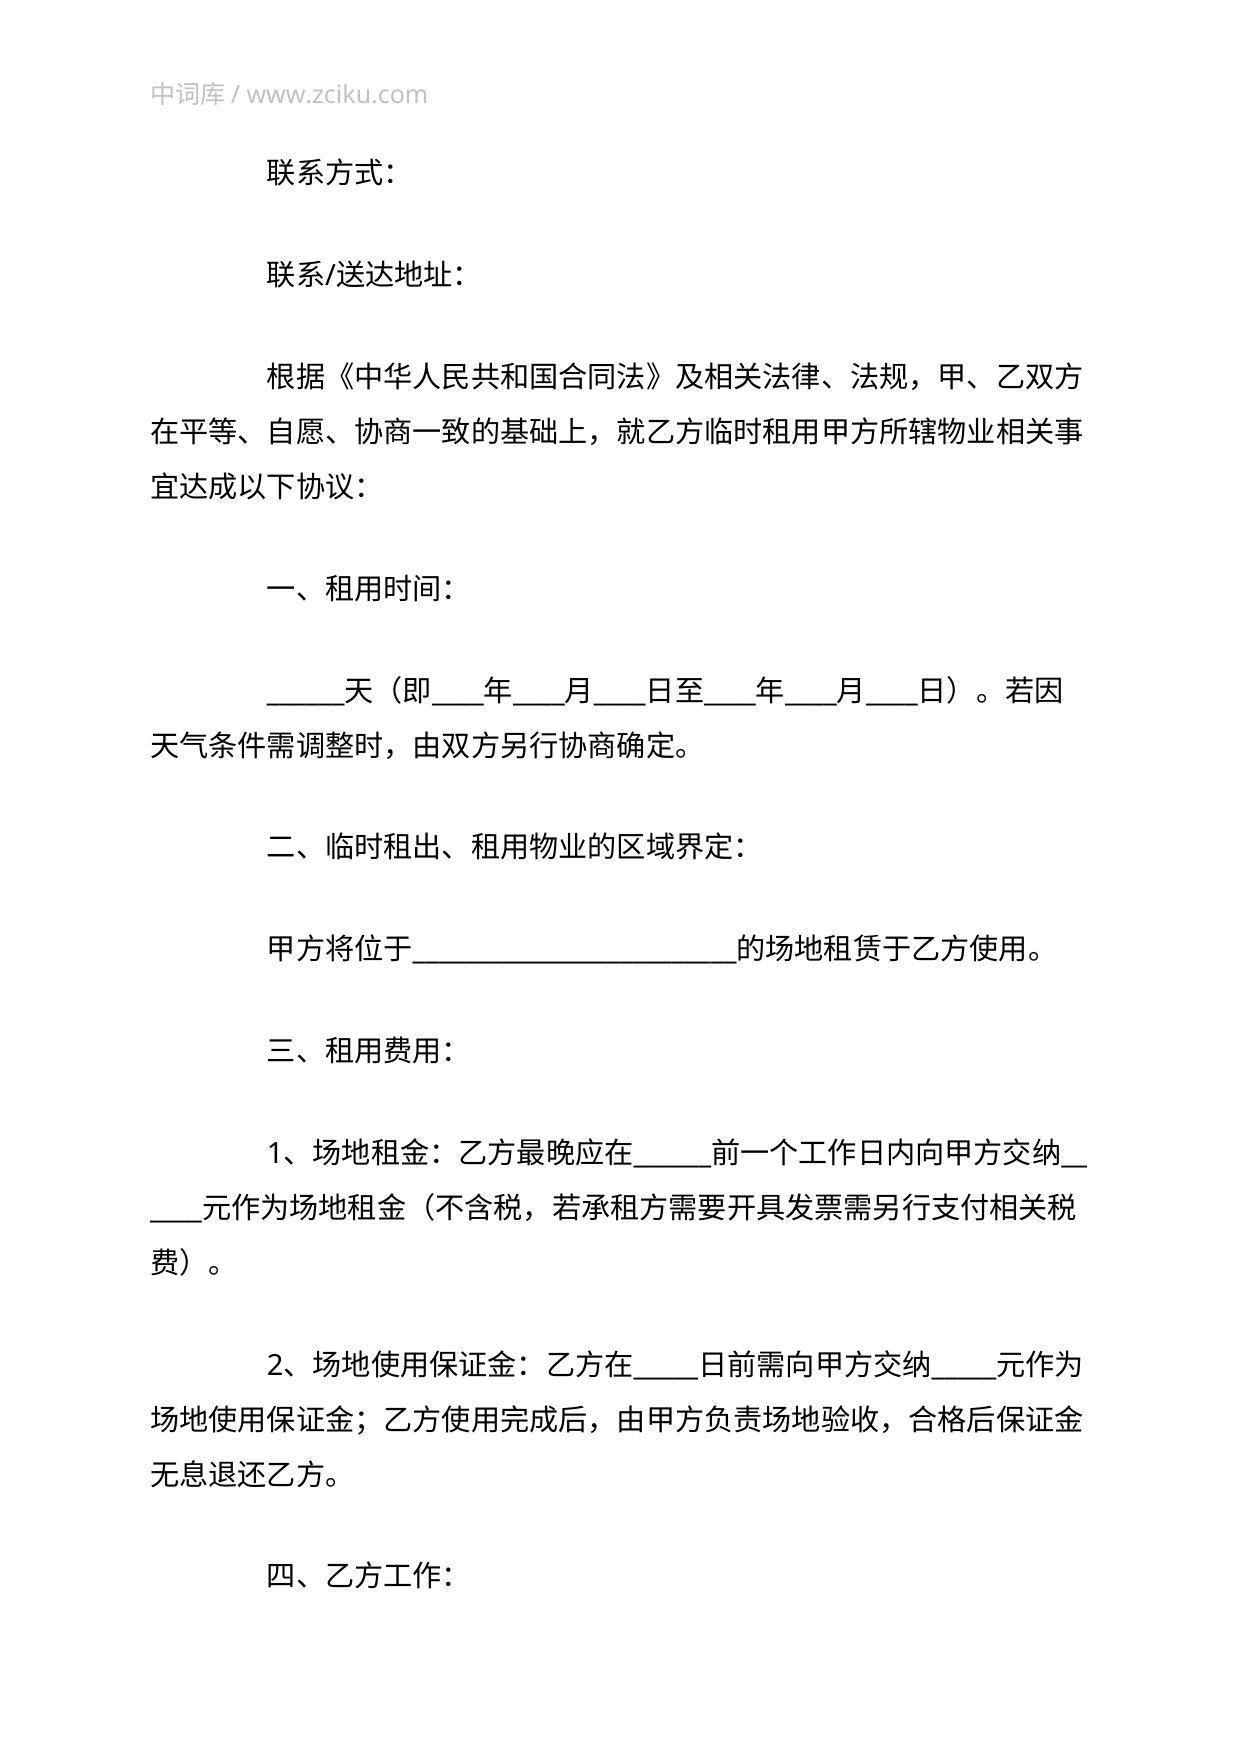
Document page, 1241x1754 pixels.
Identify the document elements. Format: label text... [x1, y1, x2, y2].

text ______天（即____年____月____日至____年____月____日）。若因天气条件需调整时，由双方另行协商确定。 [150, 667, 1090, 764]
text 三、租用费用： [150, 1028, 1090, 1070]
text 甲方将位于_________________________的场地租赁于乙方使用。 [150, 926, 1090, 968]
text 1、场地租金：乙方最晚应在______前一个工作日内向甲方交纳______元作为场地租金（不含税，若承租方需要开具发票需另行支付相关税费）。 [150, 1129, 1090, 1282]
text 二、临时租出、租用物业的区域界定： [150, 824, 1090, 866]
text 根据《中华人民共和国合同法》及相关法律、法规，甲、乙双方在平等、自愿、协商一致的基础上，就乙方临时租用甲方所辖物业相关事宜达成以下协议： [150, 354, 1090, 506]
text 联系/送达地址： [150, 252, 1090, 294]
text 一、租用时间： [150, 565, 1090, 608]
text 联系方式： [150, 150, 1090, 192]
text 2、场地使用保证金：乙方在_____日前需向甲方交纳_____元作为场地使用保证金；乙方使用完成后，由甲方负责场地验收，合格后保证金无息退还乙方。 [150, 1341, 1090, 1493]
text 四、乙方工作： [150, 1553, 1090, 1595]
